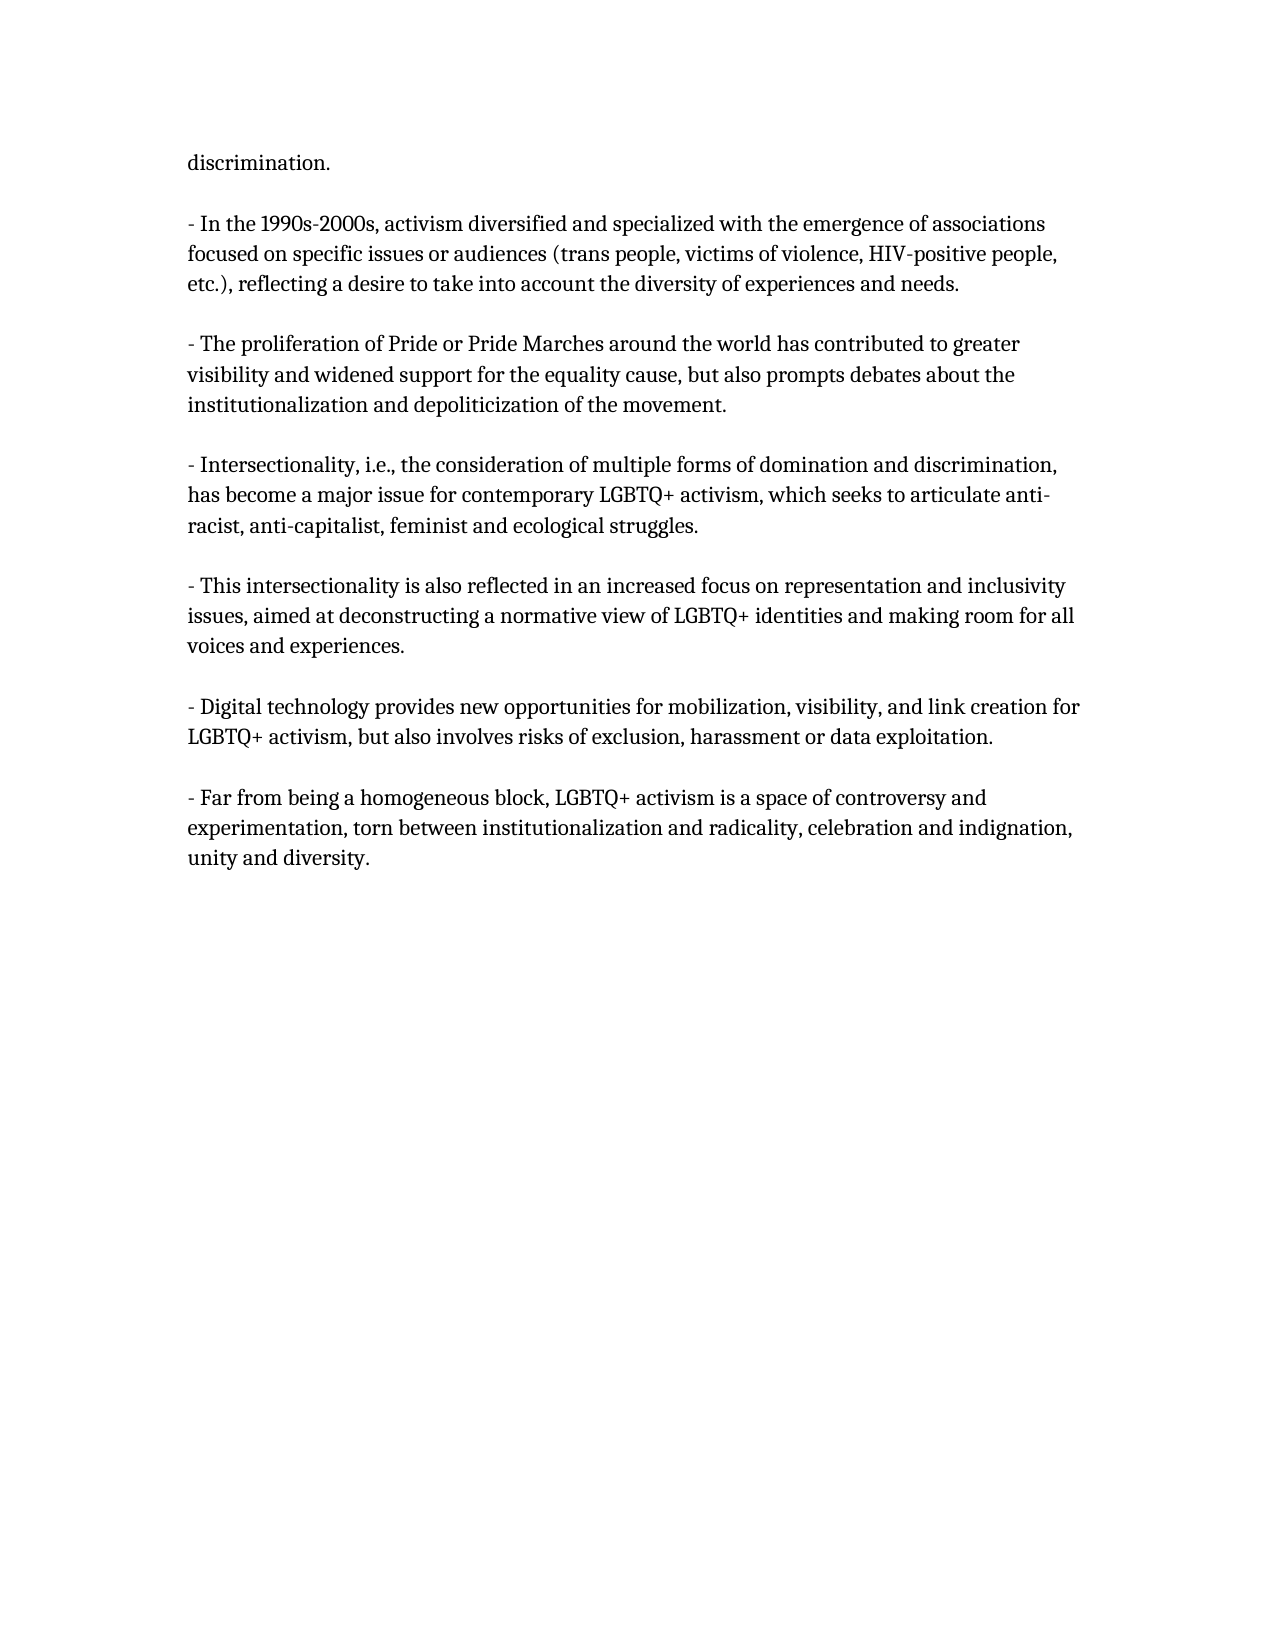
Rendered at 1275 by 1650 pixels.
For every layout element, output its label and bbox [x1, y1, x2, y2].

text [187, 150, 1087, 871]
